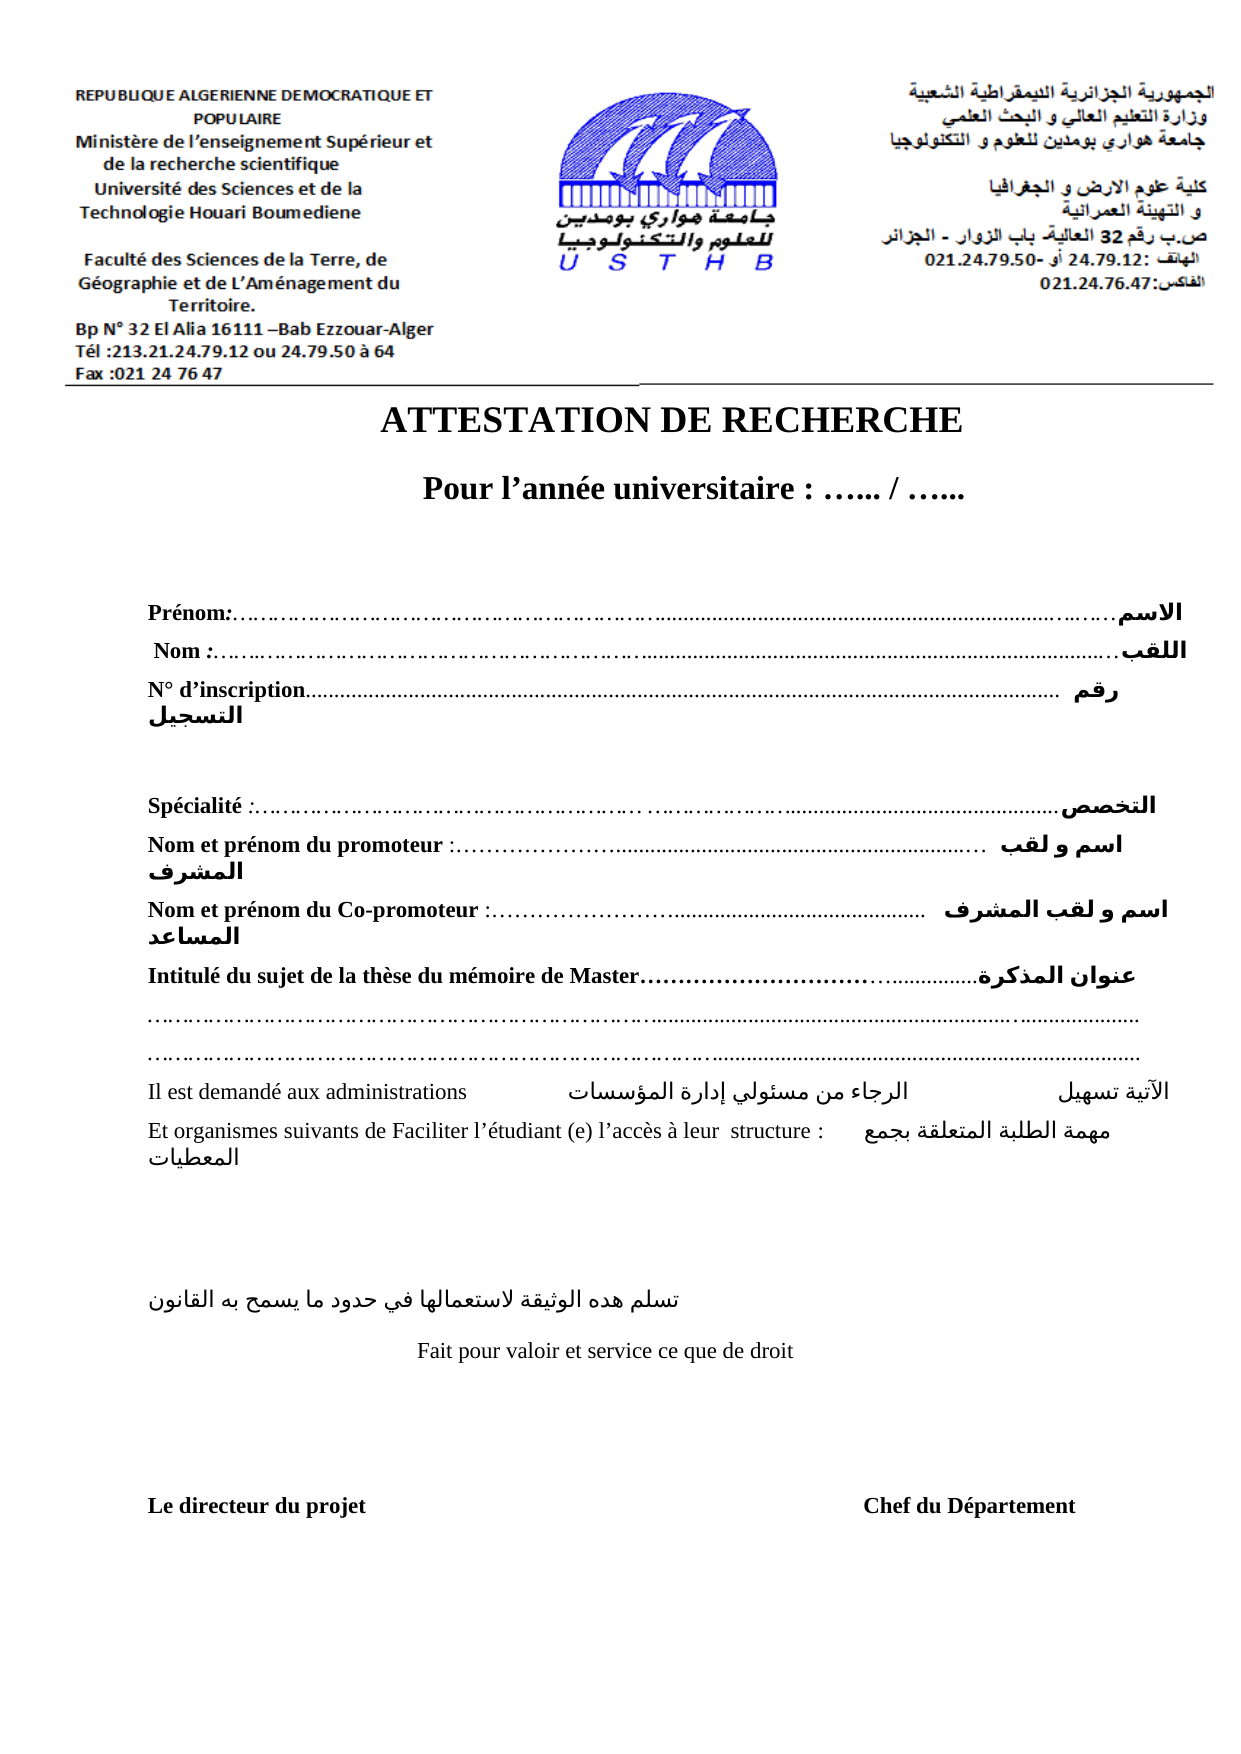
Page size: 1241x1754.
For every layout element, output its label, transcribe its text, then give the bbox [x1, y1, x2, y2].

text Nom et prénom du Co-promoteur :……………………............................................ اسم و لقب المشرف المساعد [148, 897, 1196, 949]
text Et organismes suivants de Faciliter l’étudiant (e) l’accès à leur structure : مهمة الطلبة المتعلقة بجمع المعطيات [148, 1117, 1196, 1170]
text Pour l’année universitaire : …... / …... [148, 468, 1196, 506]
text ATTESTATION DE RECHERCHE [148, 398, 1196, 441]
text ………………………………………………………………….............................................................….................... [148, 1001, 1196, 1027]
picture [58, 68, 1224, 398]
text Nom :…….…………………………………………………...............................................................................…اللقب [148, 637, 1196, 664]
text Il est demandé aux administrations الآتية تسهيل الرجاء من مسئولي إدارة المؤسسات [148, 1078, 1196, 1105]
text Spécialité :………………………………………………… …………………...............................................التخصص [148, 792, 1196, 819]
text تسلم هده الوثيقة لاستعمالها في حدود ما يسمح به القانون [148, 1286, 1196, 1313]
text Prénom:………………………………………………………....................................................................….……الاسم [148, 598, 1196, 625]
text N° d’inscription.................................................................................................................................... رقم التسجيل [148, 676, 1196, 729]
text Le directeur du projet Chef du Département [148, 1493, 1196, 1519]
text Intitulé du sujet de la thèse du mémoire de Master……………………………...............عنوان المذكرة [148, 962, 1196, 988]
text ………………………………………………………………………….......................................................................... [148, 1039, 1196, 1066]
text Nom et prénom du promoteur :………………….............................................................… اسم و لقب المشرف [148, 831, 1196, 884]
text Fait pour valoir et service ce que de droit [148, 1337, 1196, 1364]
